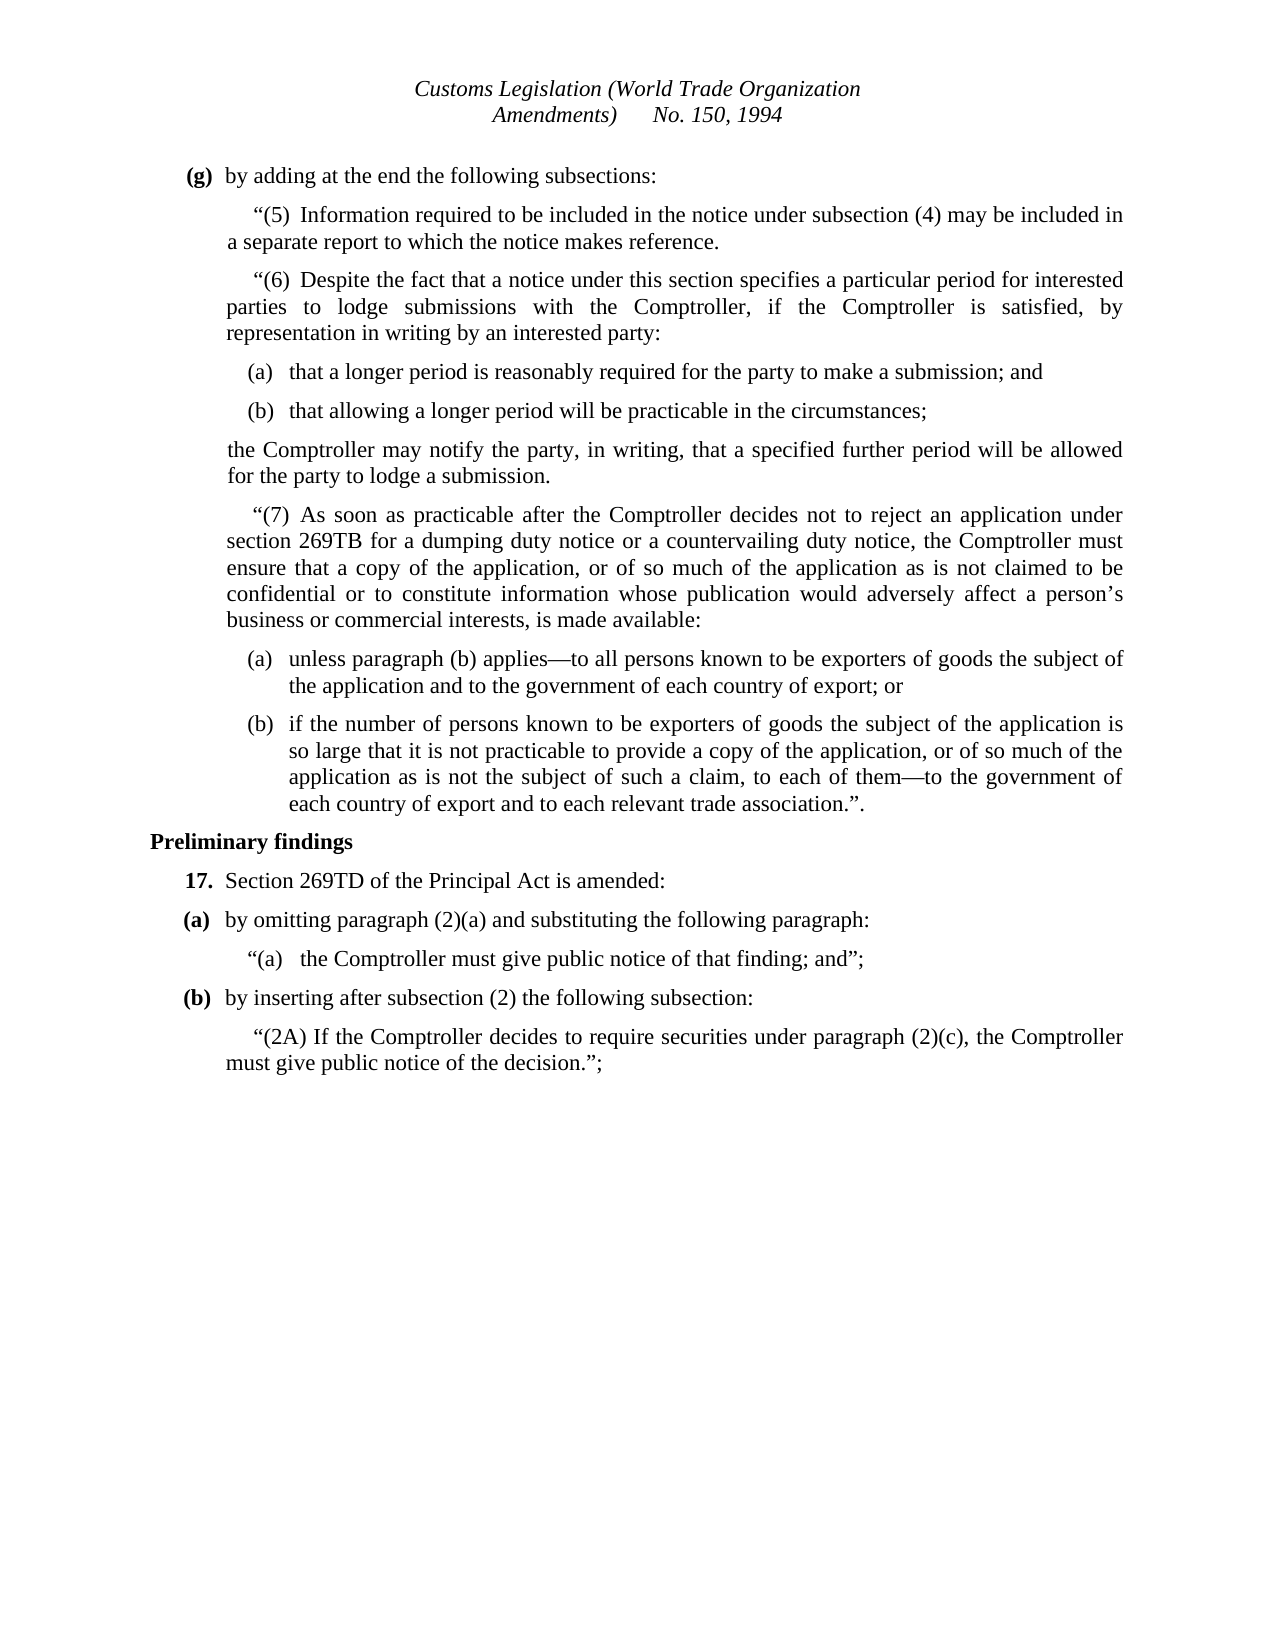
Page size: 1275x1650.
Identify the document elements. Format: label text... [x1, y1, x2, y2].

text “(2A) If the Comptroller decides to require securities under paragraph (2)(c), the Comptroller must give public notice of the decision.”; [226, 1023, 1125, 1075]
text “(a) the Comptroller must give public notice of that finding; and”; [247, 945, 1125, 971]
text “(7) As soon as practicable after the Comptroller decides not to reject an application under section 269TB for a dumping duty notice or a countervailing duty notice, the Comptroller must ensure that a copy of the application, or of so much of the application as is not claimed to be confidential or to constitute information whose publication would adversely affect a person’s business or commercial interests, is made available: [226, 501, 1125, 633]
text “(6) Despite the fact that a notice under this section specifies a particular period for interested parties to lodge submissions with the Comptroller, if the Comptroller is satisfied, by representation in writing by an interested party: [226, 267, 1125, 346]
text “(5) Information required to be included in the notice under subsection (4) may be included in a separate report to which the notice makes reference. [227, 201, 1125, 254]
text (g) by adding at the end the following subsections: [186, 162, 1125, 189]
text (a) unless paragraph (b) applies—to all persons known to be exporters of goods the subject of the application and to the government of each country of export; or [247, 645, 1125, 698]
text (b) that allowing a longer period will be practicable in the circumstances; [247, 397, 1125, 423]
text 17. Section 269TD of the Principal Act is amended: [184, 867, 1125, 894]
text the Comptroller may notify the party, in writing, that a specified further period will be allowed for the party to lodge a submission. [227, 436, 1125, 488]
text (a) that a longer period is reasonably required for the party to make a submission; and [247, 358, 1125, 384]
text (b) by inserting after subsection (2) the following subsection: [183, 984, 1125, 1010]
text Preliminary findings [150, 828, 1125, 855]
text (a) by omitting paragraph (2)(a) and substituting the following paragraph: [183, 906, 1125, 932]
text (b) if the number of persons known to be exporters of goods the subject of the application is so large that it is not practicable to provide a copy of the application, or of so much of the application as is not the subject of such a claim, to each of them—to the government of each country of export and to each relevant trade association.”. [247, 711, 1125, 816]
